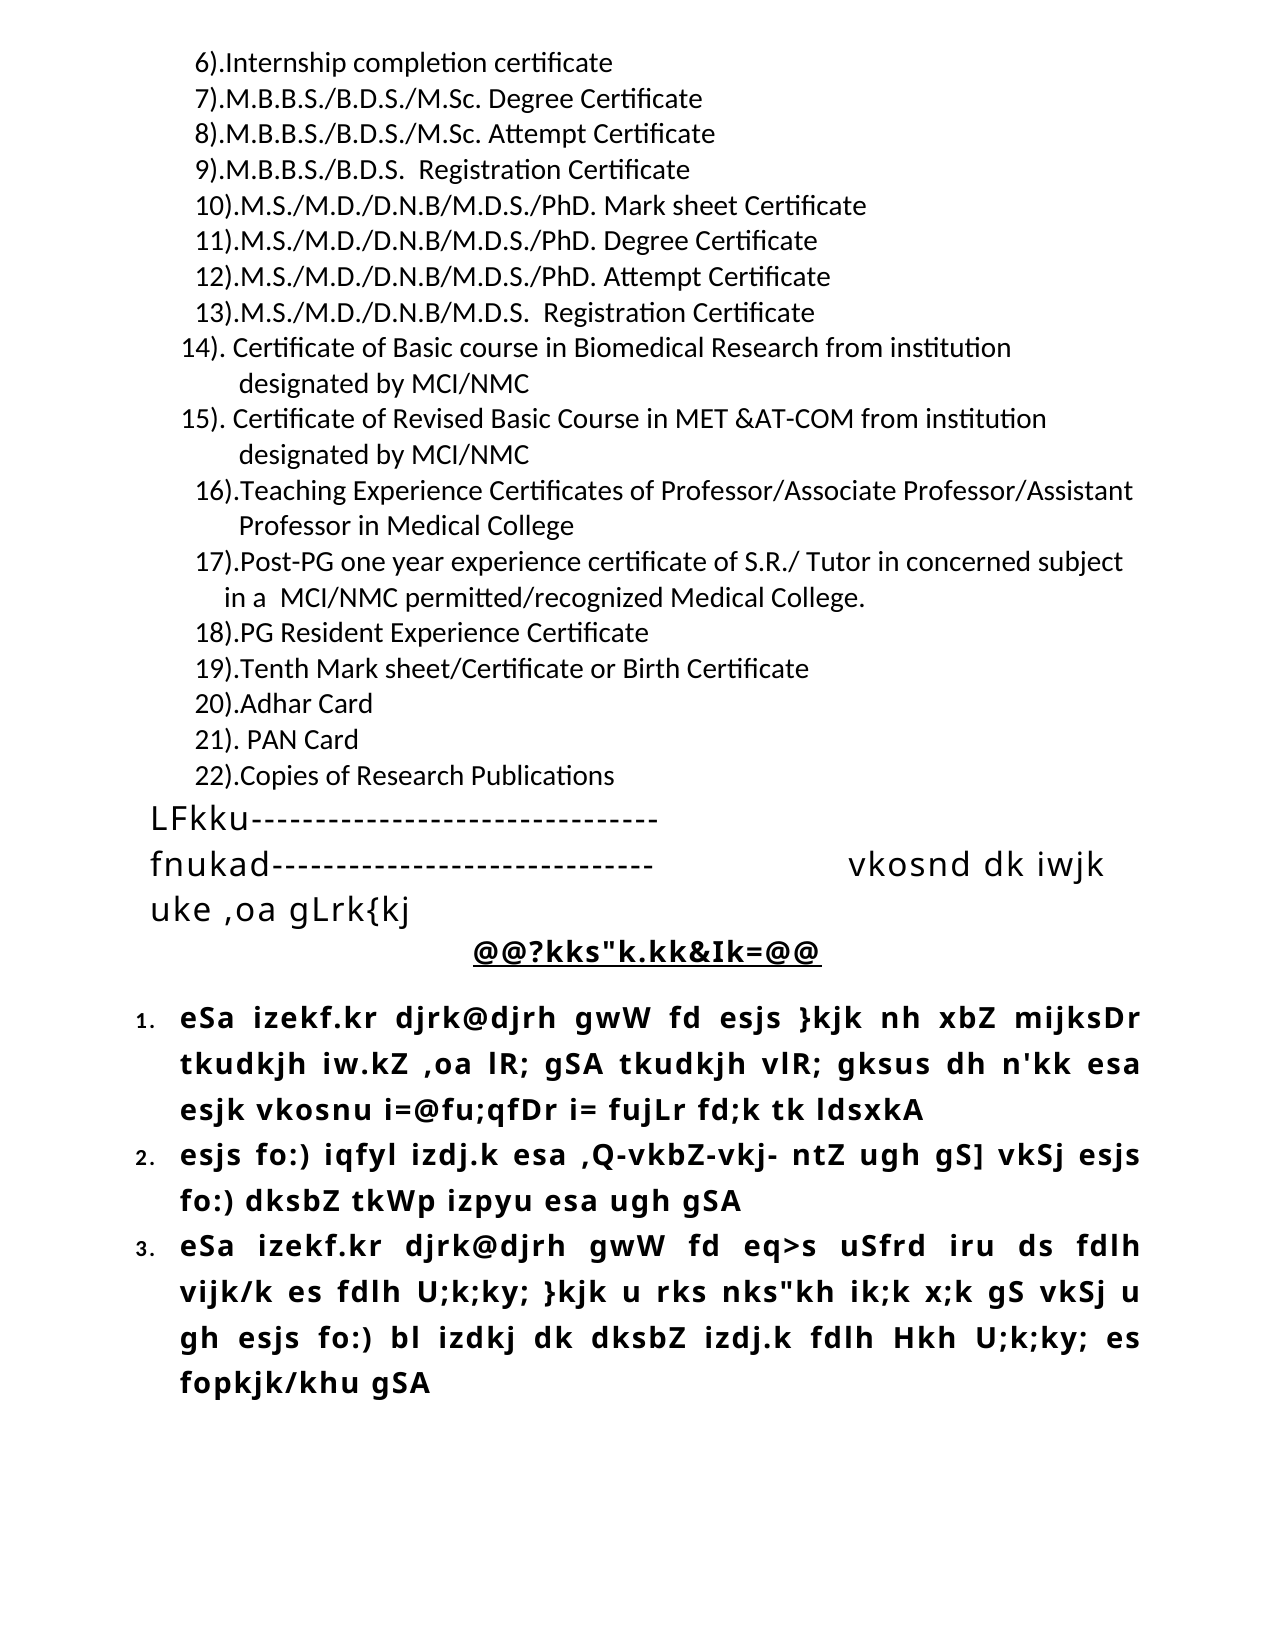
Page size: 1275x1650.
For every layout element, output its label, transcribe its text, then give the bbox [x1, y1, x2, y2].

text 11).M.S./M.D./D.N.B/M.D.S./PhD. Degree Certificate [194, 222, 1142, 258]
text 19).Tenth Mark sheet/Certificate or Birth Certificate [194, 650, 1142, 686]
text 22).Copies of Research Publications [194, 757, 1142, 792]
text 16).Teaching Experience Certificates of Professor/Associate Professor/Assistant Professor in Medical College [194, 472, 1142, 543]
text @@?kks"k.kk&Ik=@@ [150, 931, 1142, 971]
text 14). Certificate of Basic course in Biomedical Research from institution designated by MCI/NMC [150, 329, 1142, 401]
text 18).PG Resident Experience Certificate [194, 614, 1142, 650]
text 6).Internship completion certificate [194, 44, 1142, 80]
text fnukad------------------------------ vkosnd dk iwjk uke ,oa gLrk{kj [150, 840, 1142, 931]
text 13).M.S./M.D./D.N.B/M.D.S. Registration Certificate [194, 294, 1142, 329]
text 12).M.S./M.D./D.N.B/M.D.S./PhD. Attempt Certificate [194, 258, 1142, 294]
text 20).Adhar Card [194, 686, 1142, 721]
text 17).Post-PG one year experience certificate of S.R./ Tutor in concerned subject in a MCI/NMC permitted/recognized Medical College. [194, 543, 1142, 614]
list esjs fo:) iqfyl izdj.k esa ,Q-vkbZ-vkj- ntZ ugh gS] vkSj esjs fo:) dksbZ tkWp izpyu esa ugh gSA [135, 1134, 1142, 1220]
text 10).M.S./M.D./D.N.B/M.D.S./PhD. Mark sheet Certificate [194, 187, 1142, 222]
text 8).M.B.B.S./B.D.S./M.Sc. Attempt Certificate [194, 116, 1142, 151]
text LFkku-------------------------------- [150, 795, 1142, 840]
list eSa izekf.kr djrk@djrh gwW fd esjs }kjk nh xbZ mijksDr tkudkjh iw.kZ ,oa lR; gSA tkudkjh vlR; gksus dh n'kk esa esjk vkosnu i=@fu;qfDr i= fujLr fd;k tk ldsxkA [135, 998, 1142, 1128]
list eSa izekf.kr djrk@djrh gwW fd eq>s uSfrd iru ds fdlh vijk/k es fdlh U;k;ky; }kjk u rks nks"kh ik;k x;k gS vkSj u gh esjs fo:) bl izdkj dk dksbZ izdj.k fdlh Hkh U;k;ky; es fopkjk/khu gSA [135, 1226, 1142, 1402]
text 7).M.B.B.S./B.D.S./M.Sc. Degree Certificate [194, 80, 1142, 116]
text 15). Certificate of Revised Basic Course in MET &AT-COM from institution designated by MCI/NMC [150, 401, 1142, 472]
text 21). PAN Card [194, 721, 1142, 757]
text 9).M.B.B.S./B.D.S. Registration Certificate [194, 151, 1142, 187]
